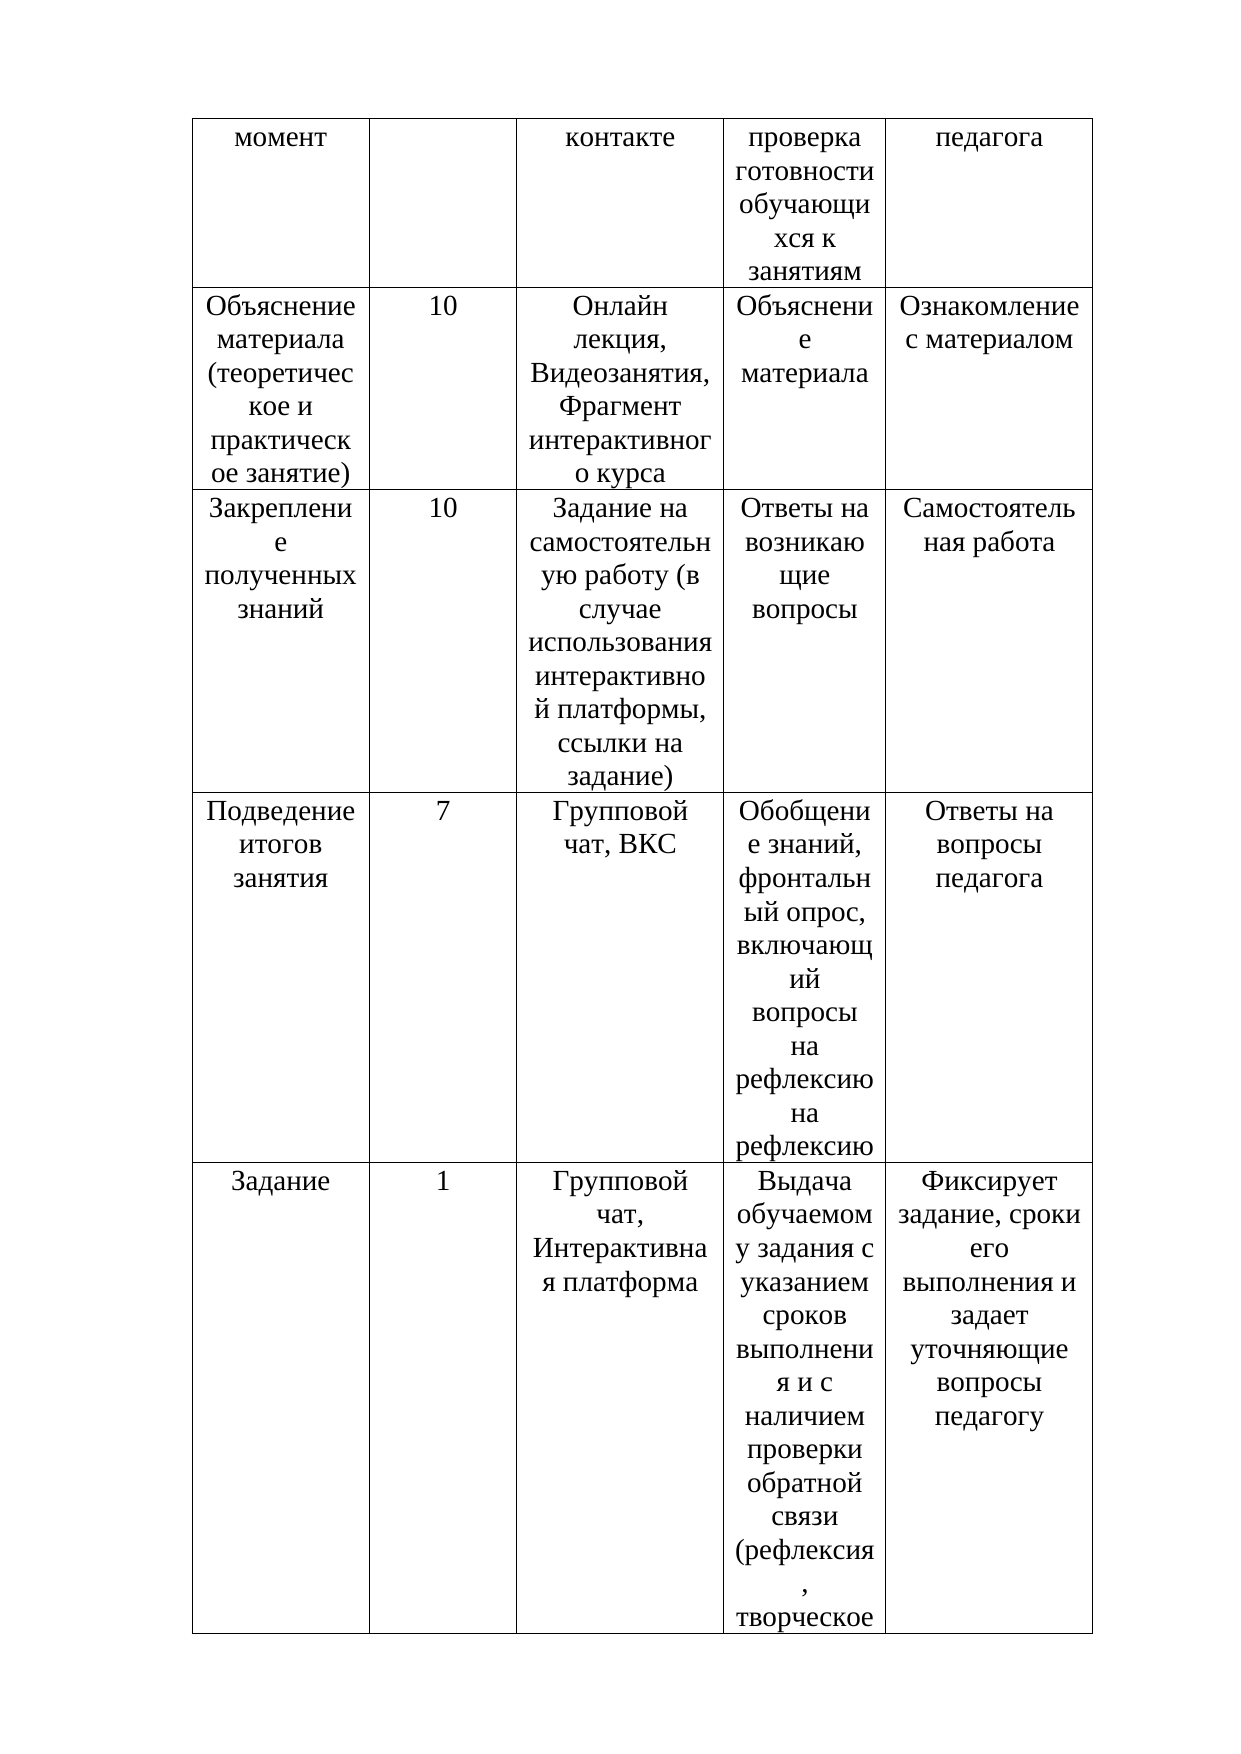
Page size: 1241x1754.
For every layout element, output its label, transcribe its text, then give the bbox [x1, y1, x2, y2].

table_cell 2 [370, 119, 516, 287]
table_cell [517, 1163, 723, 1633]
table_cell Онлайн лекция, Видеозанятия, Фрагмент интерактивного курса [517, 288, 723, 489]
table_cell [724, 119, 885, 287]
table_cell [193, 119, 369, 287]
table_cell Ознакомление с материалом [886, 288, 1092, 489]
table_cell Групповой чат, ВКС [517, 793, 723, 1162]
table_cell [886, 119, 1092, 287]
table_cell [886, 1163, 1092, 1633]
table_cell Самостоятельная работа [886, 490, 1092, 792]
table_cell 10 [370, 288, 516, 489]
table_cell 7 [370, 793, 516, 1162]
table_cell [724, 1163, 885, 1633]
table_cell Задание на самостоятельную работу (в случае использования интерактивной платформы, ссылки на задание) [517, 490, 723, 792]
table_cell Подведение итогов занятия [193, 793, 369, 1162]
table_cell Объяснение материала [724, 288, 885, 489]
table_cell Закрепление полученных знаний [193, 490, 369, 792]
table_cell 1 [370, 1163, 516, 1633]
table_cell Ответы на вопросы педагога [886, 793, 1092, 1162]
table_cell Ответы на возникающие вопросы [724, 490, 885, 792]
table_cell Задание [193, 1163, 369, 1633]
table_cell Объяснение материала (теоретическое и практическое занятие) [193, 288, 369, 489]
table_cell Обобщение знаний, фронтальный опрос, включающий вопросы на рефлексию на рефлексию [724, 793, 885, 1162]
table_cell 10 [370, 490, 516, 792]
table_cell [517, 119, 723, 287]
